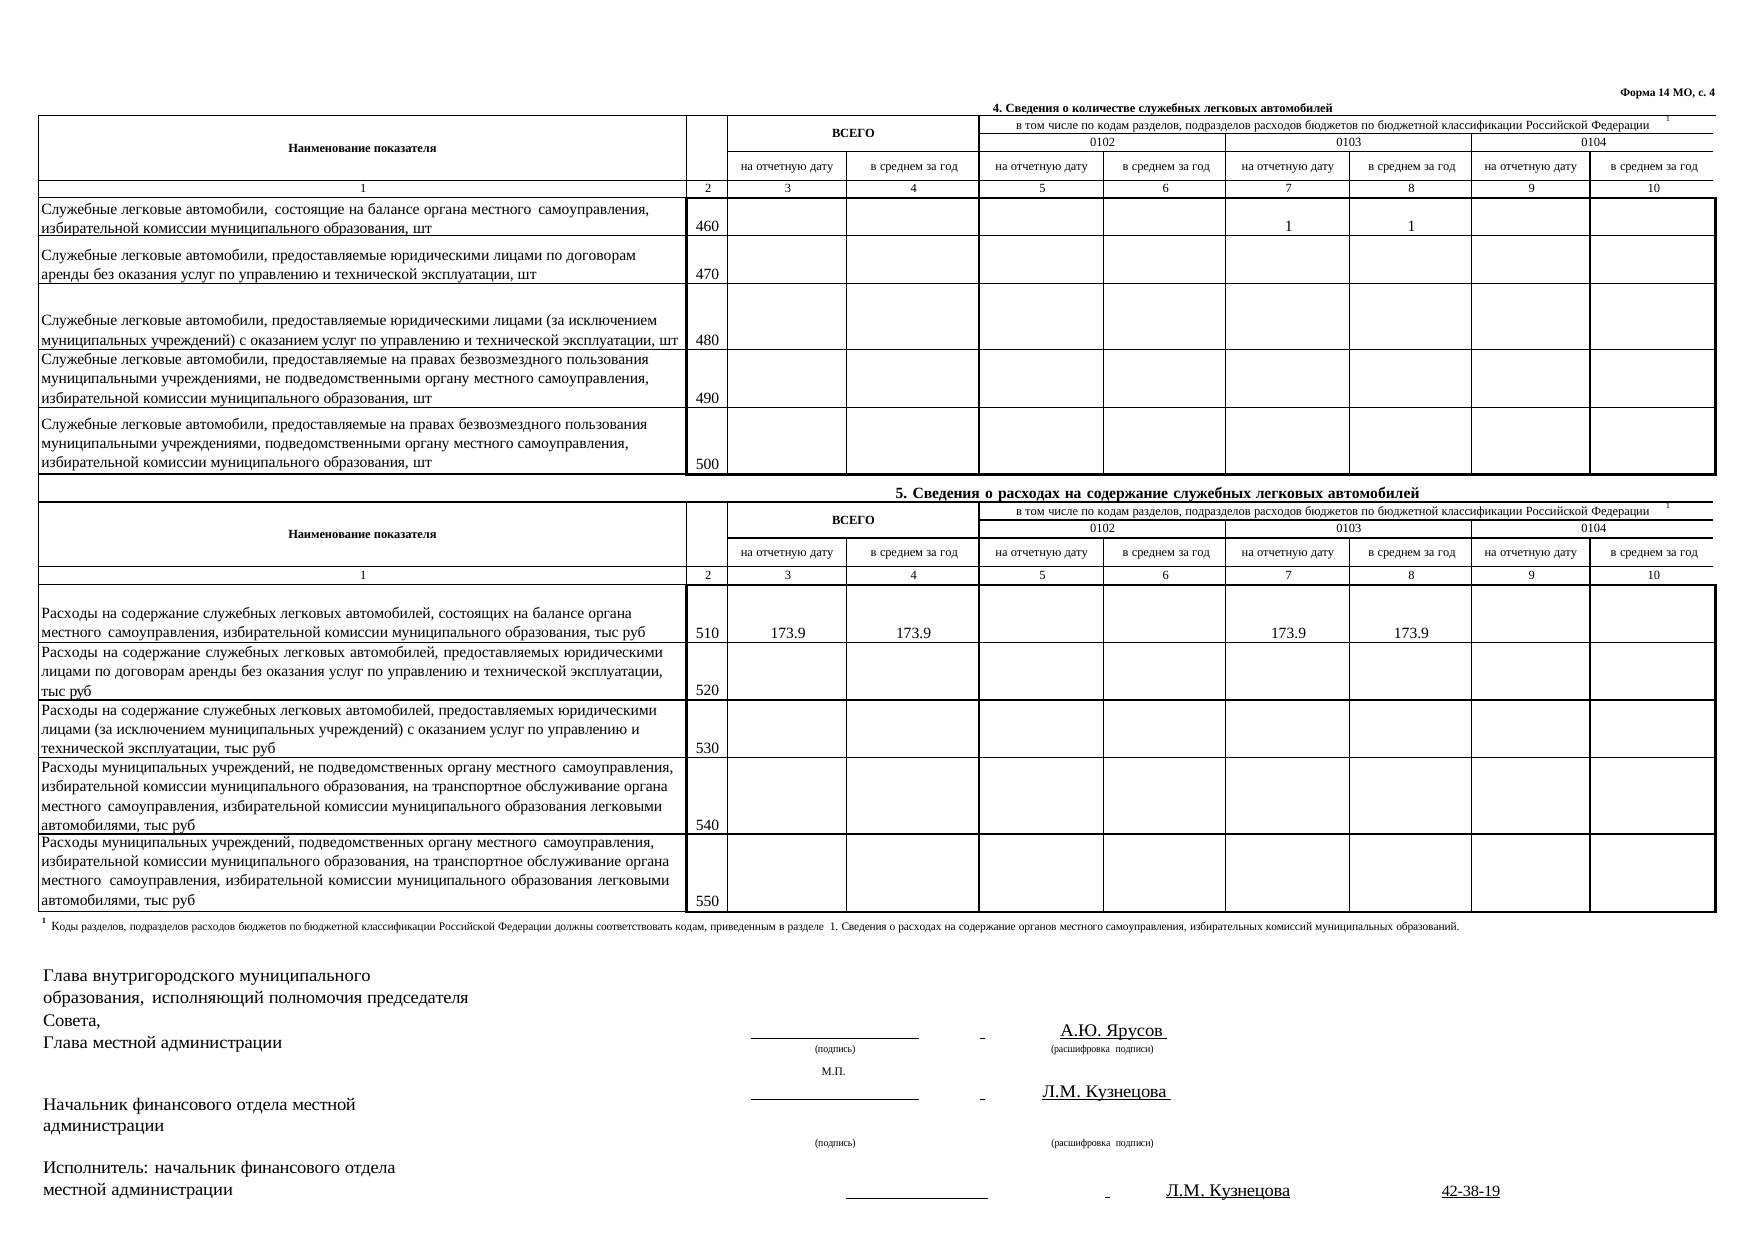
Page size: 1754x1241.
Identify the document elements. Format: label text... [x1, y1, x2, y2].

table_cell 3 [728, 181, 846, 197]
table_cell 5 [980, 181, 1103, 197]
table_cell [1350, 835, 1471, 911]
table_cell [1104, 643, 1225, 699]
table_cell [980, 408, 1103, 473]
table_cell в среднем за год [1591, 151, 1716, 179]
text Глава местной администрации [43, 1032, 480, 1052]
table_cell 0104 [1472, 519, 1716, 537]
table_cell Расходы на содержание служебных легковых автомобилей, состоящих на балансе органа местного самоуправления, избирательной комиссии муниципального образования, тыс руб [39, 585, 685, 642]
table_cell [1472, 758, 1589, 833]
table_cell на отчетную дату [728, 539, 846, 566]
table_cell 173.9 [847, 586, 978, 642]
text Л.М. Кузнецова 42-38-19 [1105, 1179, 1729, 1200]
table_cell Служебные легковые автомобили, предоставляемые на правах безвозмездного пользования муниципальными учреждениями, не подведомственными органу местного самоуправления, избирательной комиссии муниципального образования, шт [39, 350, 685, 407]
table_cell на отчетную дату [728, 152, 846, 179]
text А.Ю. Ярусов [980, 1020, 1729, 1041]
table_cell Расходы на содержание служебных легковых автомобилей, предоставляемых юридическими лицами по договорам аренды без оказания услуг по управлению и технической эксплуатации, тыс руб [39, 643, 685, 699]
table_cell [1472, 643, 1589, 699]
table_cell [1350, 350, 1471, 407]
table_cell [1104, 284, 1225, 348]
table_cell [980, 701, 1103, 757]
table_cell [728, 701, 846, 757]
table_cell [1472, 236, 1589, 283]
table_cell в среднем за год [1104, 152, 1225, 179]
table_cell Служебные легковые автомобили, предоставляемые юридическими лицами (за исключением муниципальных учреждений) с оказанием услуг по управлению и технической эксплуатации, шт [39, 284, 685, 348]
table_cell [847, 236, 978, 283]
table_cell [847, 758, 978, 833]
table_cell 5. Сведения о расходах на содержание служебных легковых автомобилей [39, 475, 1716, 501]
table_cell 480 [688, 284, 727, 348]
table_cell 500 [688, 408, 727, 473]
table_cell [1350, 643, 1471, 699]
text М.П. [821, 1065, 858, 1078]
table_cell [1104, 758, 1225, 833]
table_cell в среднем за год [1350, 539, 1471, 566]
table_cell [980, 236, 1103, 283]
table_cell [1350, 236, 1471, 283]
table_cell [687, 503, 727, 566]
table_cell [847, 199, 978, 235]
table_cell [1472, 408, 1589, 473]
table_cell 540 [688, 758, 727, 833]
table_cell [1350, 284, 1471, 348]
table_cell [728, 199, 846, 235]
table_cell [1591, 643, 1714, 699]
table_cell [728, 758, 846, 833]
table_cell [1350, 758, 1471, 833]
table_cell Служебные легковые автомобили, предоставляемые на правах безвозмездного пользования муниципальными учреждениями, подведомственными органу местного самоуправления, избирательной комиссии муниципального образования, шт [39, 408, 685, 473]
table_cell [1472, 835, 1589, 911]
table_cell 550 [688, 835, 727, 911]
table_cell 5 [980, 567, 1103, 584]
table_header [687, 116, 727, 179]
table_cell 1 [39, 567, 686, 584]
table_cell [1472, 284, 1589, 348]
table_cell 173.9 [1226, 586, 1349, 642]
table_cell [1104, 835, 1225, 911]
table_cell [1226, 284, 1349, 348]
table_cell на отчетную дату [1226, 539, 1349, 566]
subtitle 4. Сведения о количестве служебных легковых автомобилей [27, 101, 1333, 115]
table_cell ВСЕГО [728, 503, 978, 537]
table_cell [980, 350, 1103, 407]
text Форма 14 МО, с. 4 [1337, 86, 1715, 99]
table_header в том числе по кодам разделов, подразделов расходов бюджетов по бюджетной классификации Российской Федерации 1 [980, 116, 1716, 133]
table_cell [728, 350, 846, 407]
table_cell [847, 835, 978, 911]
table_cell [1104, 701, 1225, 757]
table_cell 510 [688, 586, 727, 642]
text 1 Коды разделов, подразделов расходов бюджетов по бюджетной классификации Российской Федерации должны соответствовать кодам, приведенным в разделе 1. Сведения о расходах на содержание органов местного самоуправления, избирательных комиссий муниципальных образований. [42, 916, 1729, 933]
table_cell [1104, 408, 1225, 473]
table_cell 1 [1350, 199, 1471, 235]
table_cell 2 [687, 181, 727, 197]
table_cell [1104, 199, 1225, 235]
table_cell на отчетную дату [1472, 152, 1589, 179]
table_cell [1591, 199, 1714, 235]
table_cell 8 [1350, 567, 1471, 584]
table_cell [1226, 835, 1349, 911]
table_cell 530 [688, 701, 727, 757]
table_cell [1591, 284, 1714, 348]
table_cell [728, 236, 846, 283]
table_cell 1 [1226, 199, 1349, 235]
text Исполнитель: начальник финансового отдела местной администрации [43, 1156, 398, 1199]
table_cell 490 [688, 350, 727, 407]
table_cell на отчетную дату [980, 539, 1103, 566]
table_cell 9 [1472, 181, 1589, 197]
table_cell [1104, 586, 1225, 642]
table_cell [1472, 199, 1589, 235]
table_cell 0102 [980, 521, 1225, 537]
table_cell Расходы муниципальных учреждений, не подведомственных органу местного самоуправления, избирательной комиссии муниципального образования, на транспортное обслуживание органа местного самоуправления, избирательной комиссии муниципального образования легковыми автомобилями, тыс руб [39, 758, 685, 833]
table_cell на отчетную дату [1472, 539, 1589, 566]
text Начальник финансового отдела местной администрации [43, 1094, 480, 1135]
table_cell 2 [687, 567, 727, 584]
table_cell [728, 643, 846, 699]
table_cell [980, 758, 1103, 833]
table_cell 3 [728, 567, 846, 584]
table_cell [980, 199, 1103, 235]
table_cell [1472, 350, 1589, 407]
table_cell 520 [688, 643, 727, 699]
table_cell 9 [1472, 567, 1589, 584]
table_cell [1591, 758, 1714, 833]
table_cell 173.9 [1350, 586, 1471, 642]
table_cell 6 [1104, 181, 1225, 197]
table_cell 0102 [980, 134, 1225, 151]
table_cell [728, 835, 846, 911]
table_cell в среднем за год [1104, 539, 1225, 566]
table_cell [980, 643, 1103, 699]
table_cell [1226, 408, 1349, 473]
table_cell [1226, 236, 1349, 283]
table_cell [1226, 350, 1349, 407]
table_cell 460 [688, 199, 727, 235]
table_cell [847, 284, 978, 348]
table_cell [980, 835, 1103, 911]
table_cell 6 [1104, 567, 1225, 584]
table_cell [1472, 586, 1589, 642]
table_cell [847, 643, 978, 699]
table_cell [1350, 701, 1471, 757]
table_cell в среднем за год [1591, 537, 1716, 566]
table_cell [1591, 236, 1714, 283]
table_cell Служебные легковые автомобили, предоставляемые юридическими лицами по договорам аренды без оказания услуг по управлению и технической эксплуатации, шт [39, 236, 685, 283]
table_cell [1591, 835, 1714, 911]
table_cell в том числе по кодам разделов, подразделов расходов бюджетов по бюджетной классификации Российской Федерации 1 [980, 501, 1716, 519]
table_cell [728, 284, 846, 348]
table_cell [1350, 408, 1471, 473]
table_cell [1104, 236, 1225, 283]
table_cell 10 [1591, 180, 1716, 197]
table_cell [980, 284, 1103, 348]
table_cell [1226, 701, 1349, 757]
table_cell 7 [1226, 567, 1349, 584]
table_cell Расходы муниципальных учреждений, подведомственных органу местного самоуправления, избирательной комиссии муниципального образования, на транспортное обслуживание органа местного самоуправления, избирательной комиссии муниципального образования легковыми автомобилями, тыс руб [39, 835, 685, 911]
table_cell 7 [1226, 181, 1349, 197]
table_cell 470 [688, 236, 727, 283]
table_cell Расходы на содержание служебных легковых автомобилей, предоставляемых юридическими лицами (за исключением муниципальных учреждений) с оказанием услуг по управлению и технической эксплуатации, тыс руб [39, 701, 685, 757]
table_header ВСЕГО [728, 116, 978, 151]
table_cell [1591, 350, 1714, 407]
table_cell 4 [847, 567, 978, 584]
table_cell 173.9 [728, 586, 846, 642]
table_cell 4 [847, 181, 978, 197]
table_cell 8 [1350, 181, 1471, 197]
table_cell 10 [1591, 566, 1716, 584]
table_cell [1226, 758, 1349, 833]
table_cell 1 [39, 181, 686, 197]
table_cell Служебные легковые автомобили, состоящие на балансе органа местного самоуправления, избирательной комиссии муниципального образования, шт [39, 198, 685, 235]
table_cell 0104 [1472, 133, 1716, 151]
table_cell [1226, 643, 1349, 699]
table_cell на отчетную дату [980, 152, 1103, 179]
table_cell на отчетную дату [1226, 152, 1349, 179]
table_cell [1591, 586, 1714, 642]
table_cell 0103 [1226, 521, 1471, 537]
table_cell [1591, 701, 1714, 757]
table_cell в среднем за год [1350, 152, 1471, 179]
text Глава внутригородского муниципального образования, исполняющий полномочия председателя Совета, [43, 965, 472, 1030]
table_cell [1591, 408, 1714, 473]
table_cell [847, 350, 978, 407]
table_cell [847, 408, 978, 473]
subtitle Л.М. Кузнецова [980, 1081, 1729, 1101]
table_cell в среднем за год [847, 539, 978, 566]
table_cell [847, 701, 978, 757]
table_cell 0103 [1226, 134, 1471, 151]
table_cell [728, 408, 846, 473]
table_cell Наименование показателя [39, 503, 686, 566]
table_cell [980, 586, 1103, 642]
table_cell в среднем за год [847, 152, 978, 179]
table_header Наименование показателя [39, 116, 686, 179]
table_cell [1104, 350, 1225, 407]
table_cell [1472, 701, 1589, 757]
